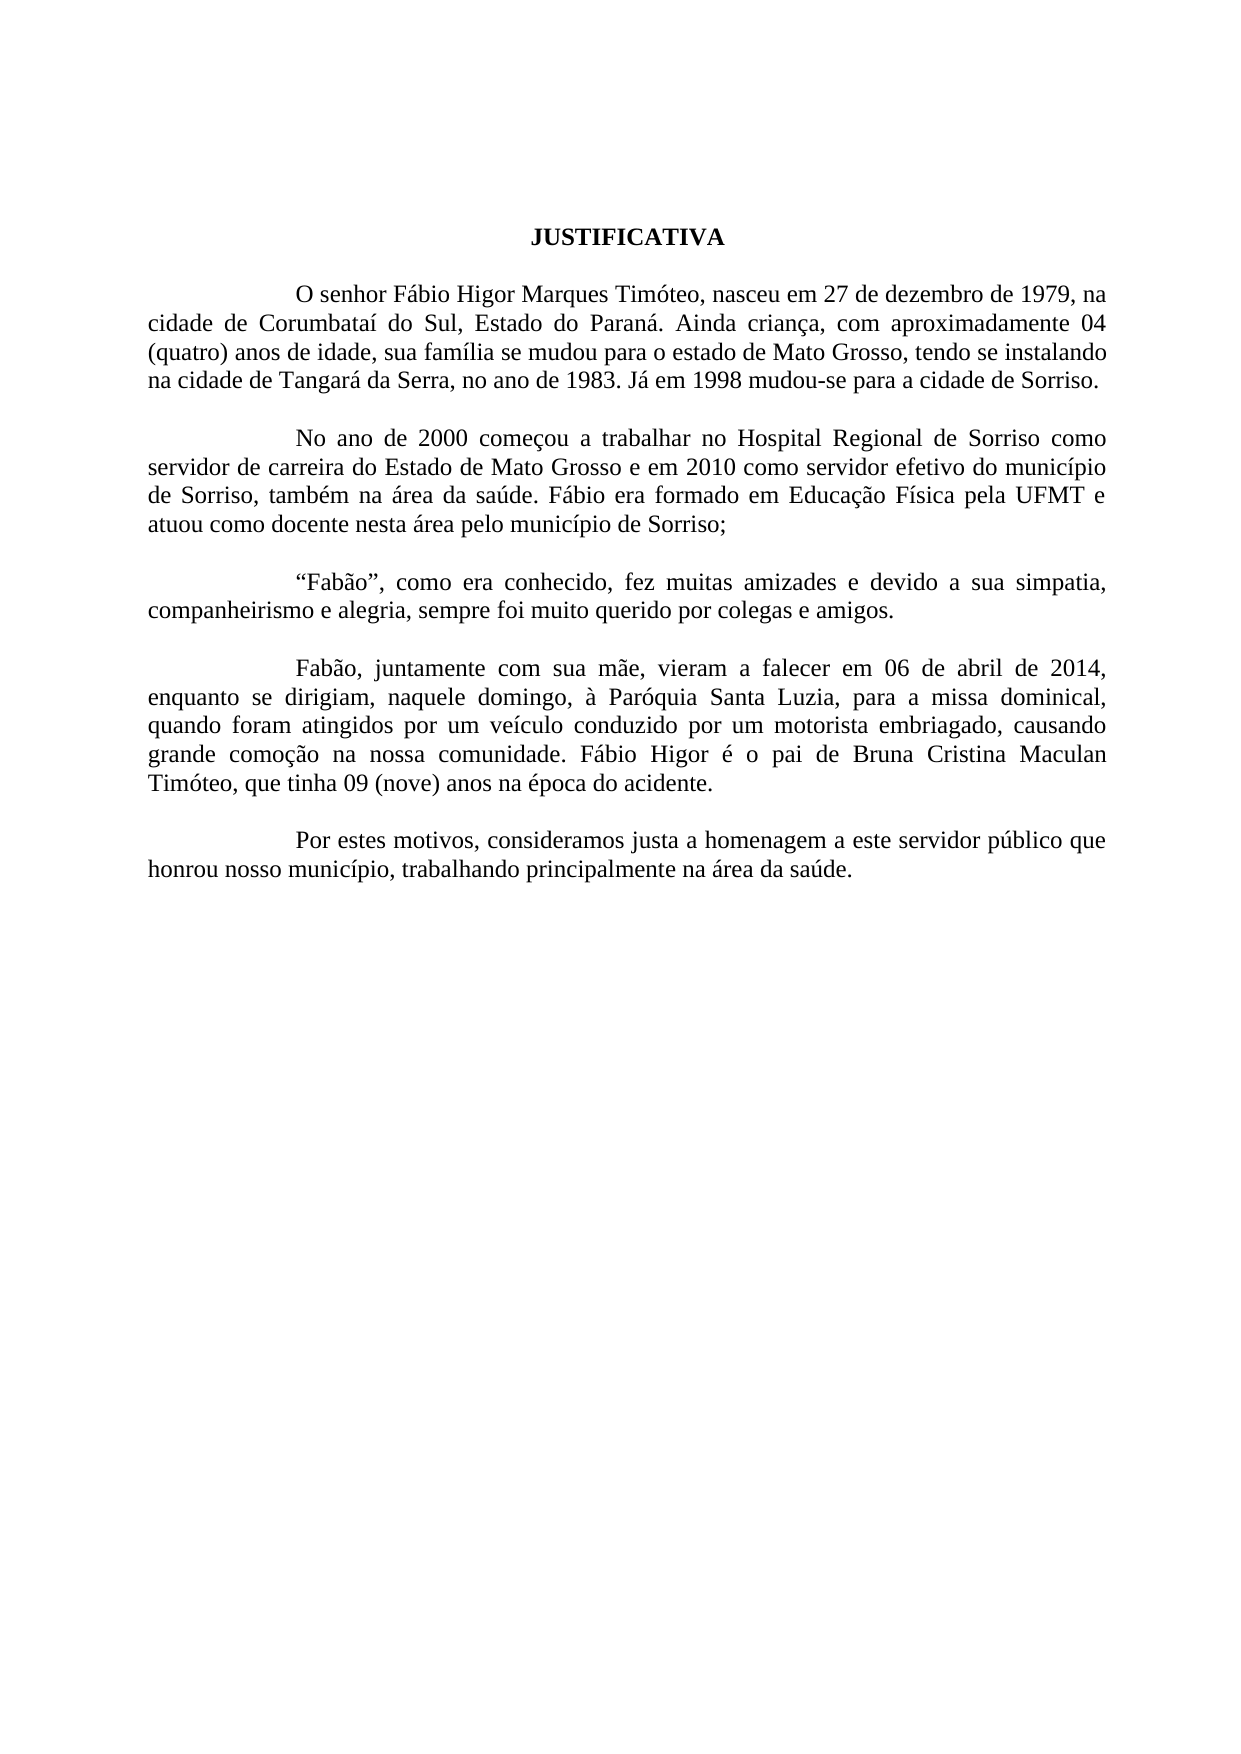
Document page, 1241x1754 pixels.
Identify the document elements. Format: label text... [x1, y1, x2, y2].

text Fabão, juntamente com sua mãe, vieram a falecer em 06 de abril de 2014, enquanto se dirigiam, naquele domingo, à Paróquia Santa Luzia, para a missa dominical, quando foram atingidos por um veículo conduzido por um motorista embriagado, causando grande comoção na nossa comunidade. Fábio Higor é o pai de Bruna Cristina Maculan Timóteo, que tinha 09 (nove) anos na época do acidente. [148, 653, 1107, 797]
text “Fabão”, como era conhecido, fez muitas amizades e devido a sua simpatia, companheirismo e alegria, sempre foi muito querido por colegas e amigos. [148, 567, 1107, 624]
text JUSTIFICATIVA [148, 222, 1107, 250]
text Por estes motivos, consideramos justa a homenagem a este servidor público que honrou nosso município, trabalhando principalmente na área da saúde. [148, 825, 1107, 883]
text No ano de 2000 começou a trabalhar no Hospital Regional de Sorriso como servidor de carreira do Estado de Mato Grosso e em 2010 como servidor efetivo do município de Sorriso, também na área da saúde. Fábio era formado em Educação Física pela UFMT e atuou como docente nesta área pelo município de Sorriso; [148, 423, 1107, 538]
text O senhor Fábio Higor Marques Timóteo, nasceu em 27 de dezembro de 1979, na cidade de Corumbataí do Sul, Estado do Paraná. Ainda criança, com aproximadamente 04 (quatro) anos de idade, sua família se mudou para o estado de Mato Grosso, tendo se instalando na cidade de Tangará da Serra, no ano de 1983. Já em 1998 mudou-se para a cidade de Sorriso. [148, 279, 1107, 394]
